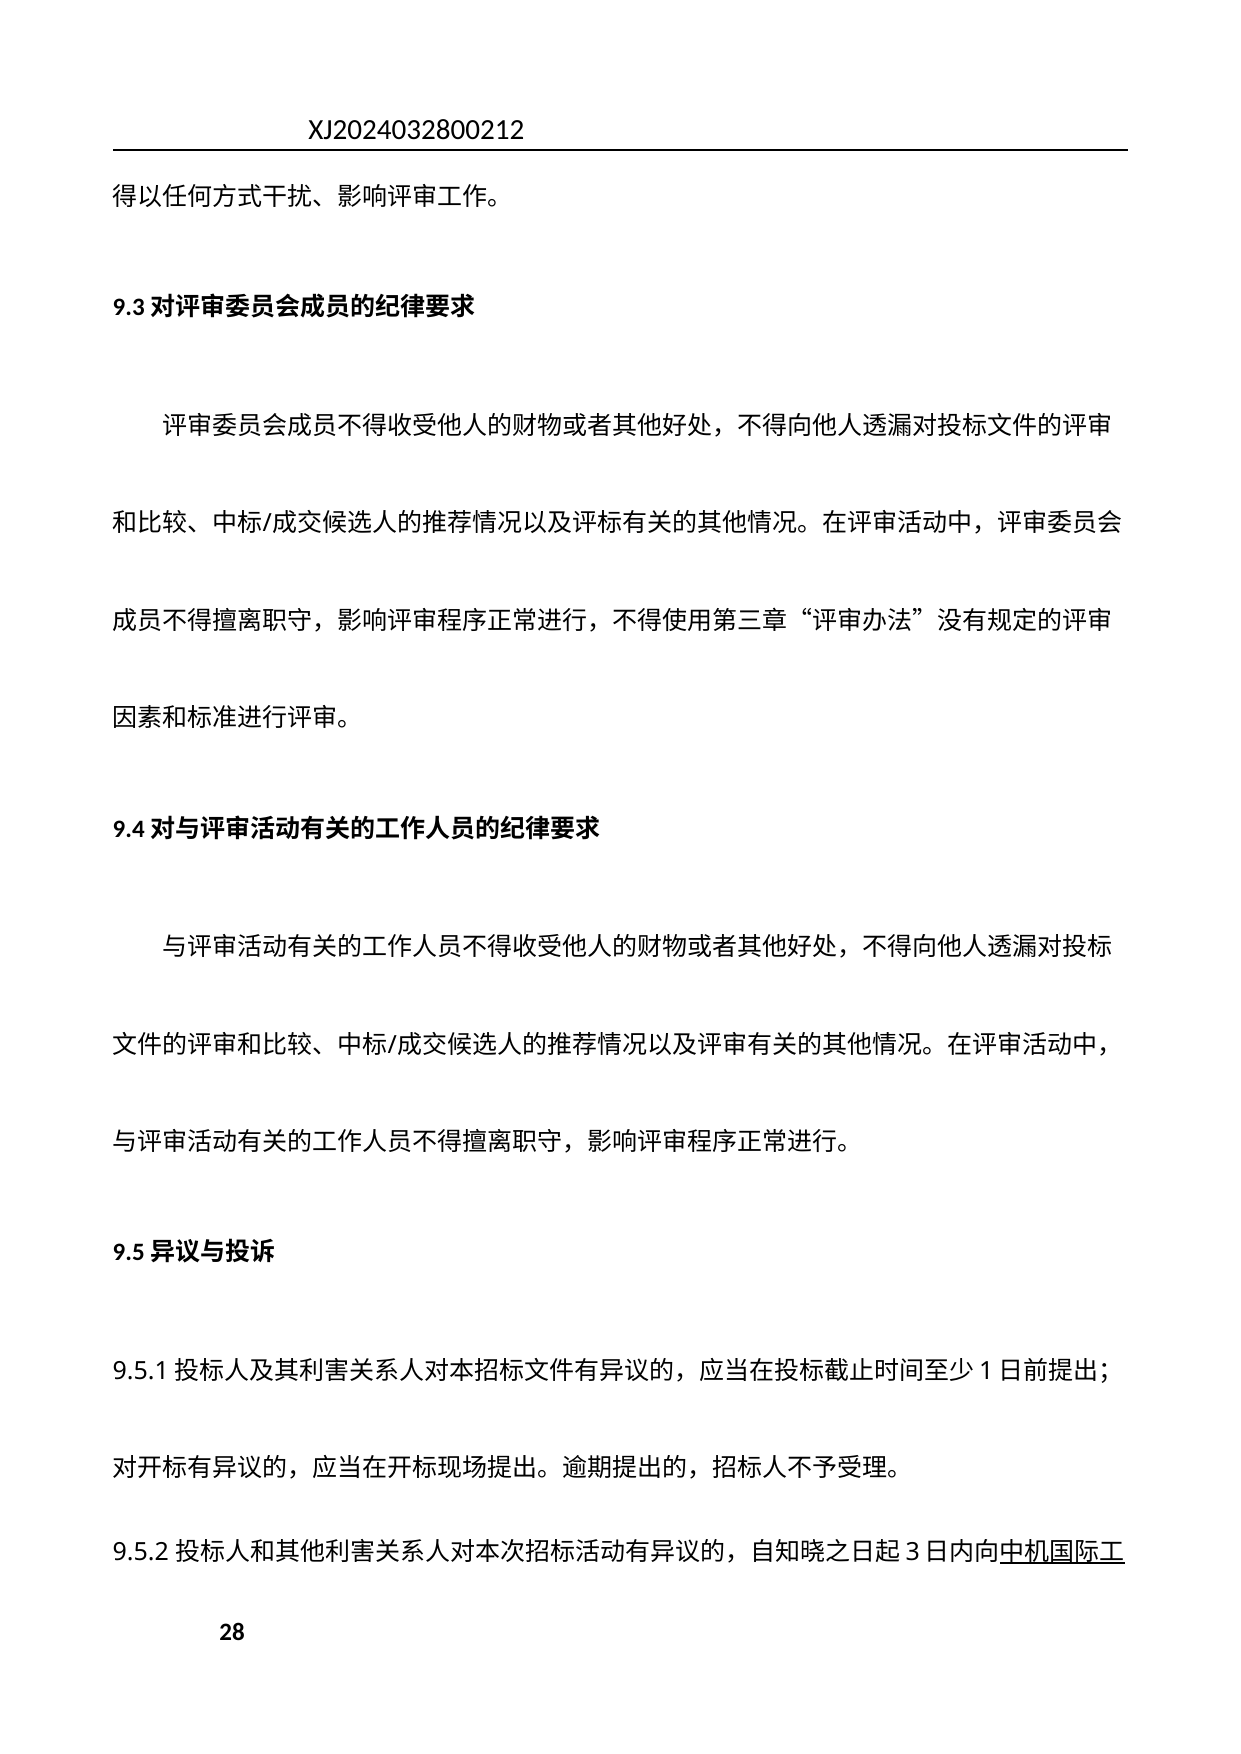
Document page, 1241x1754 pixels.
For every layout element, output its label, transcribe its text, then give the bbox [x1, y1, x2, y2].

text 与评审活动有关的工作人员不得收受他人的财物或者其他好处，不得向他人透漏对投标文件的评审和比较、中标/成交候选人的推荐情况以及评审有关的其他情况。在评审活动中，与评审活动有关的工作人员不得擅离职守，影响评审程序正常进行。 [112, 912, 1128, 1172]
text 9.5.1投标人及其利害关系人对本招标文件有异议的，应当在投标截止时间至少1日前提出；对开标有异议的，应当在开标现场提出。逾期提出的，招标人不予受理。 [112, 1336, 1128, 1498]
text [112, 1517, 1128, 1582]
subtitle 9.3 对评审委员会成员的纪律要求 [112, 272, 1128, 337]
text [112, 162, 1128, 227]
subtitle 9.4 对与评审活动有关的工作人员的纪律要求 [112, 794, 1128, 859]
text 评审委员会成员不得收受他人的财物或者其他好处，不得向他人透漏对投标文件的评审和比较、中标/成交候选人的推荐情况以及评标有关的其他情况。在评审活动中，评审委员会成员不得擅离职守，影响评审程序正常进行，不得使用第三章“评审办法”没有规定的评审因素和标准进行评审。 [112, 391, 1128, 748]
subtitle 9.5 异议与投诉 [112, 1217, 1128, 1282]
